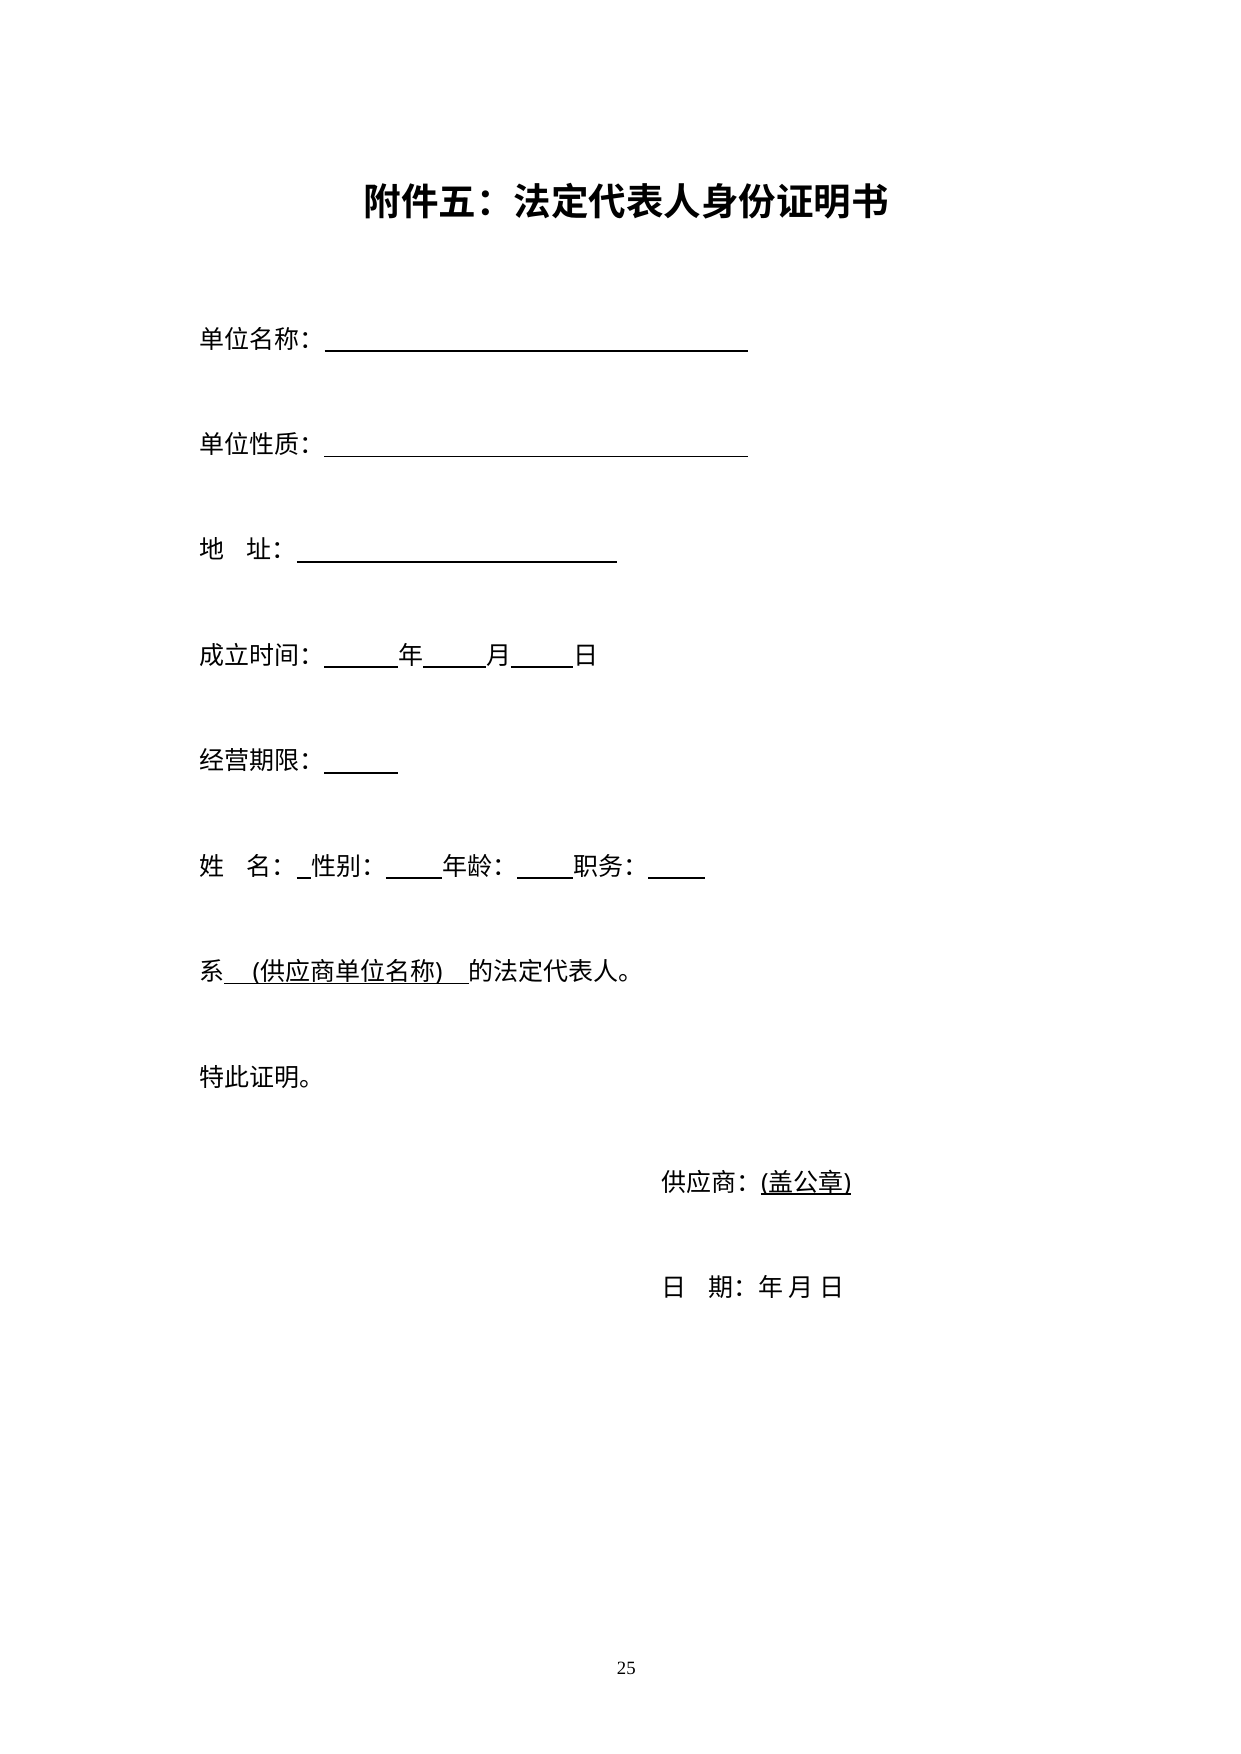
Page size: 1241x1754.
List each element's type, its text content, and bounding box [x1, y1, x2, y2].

text 地 址： [136, 530, 1116, 566]
text 附件五：法定代表人身份证明书 [136, 174, 1116, 226]
text 单位名称： [136, 319, 1116, 355]
text 单位性质： [136, 424, 1116, 461]
text 日 期：年 月 日 [136, 1268, 1116, 1304]
text 姓 名： 性别： 年龄： 职务： [136, 846, 1116, 882]
text 成立时间： 年 月 日 [136, 635, 1116, 672]
text 系 (供应商单位名称) 的法定代表人。 [136, 952, 1116, 988]
text 供应商：(盖公章) [136, 1162, 1116, 1199]
text 特此证明。 [136, 1057, 1116, 1093]
text 经营期限： [136, 741, 1116, 777]
